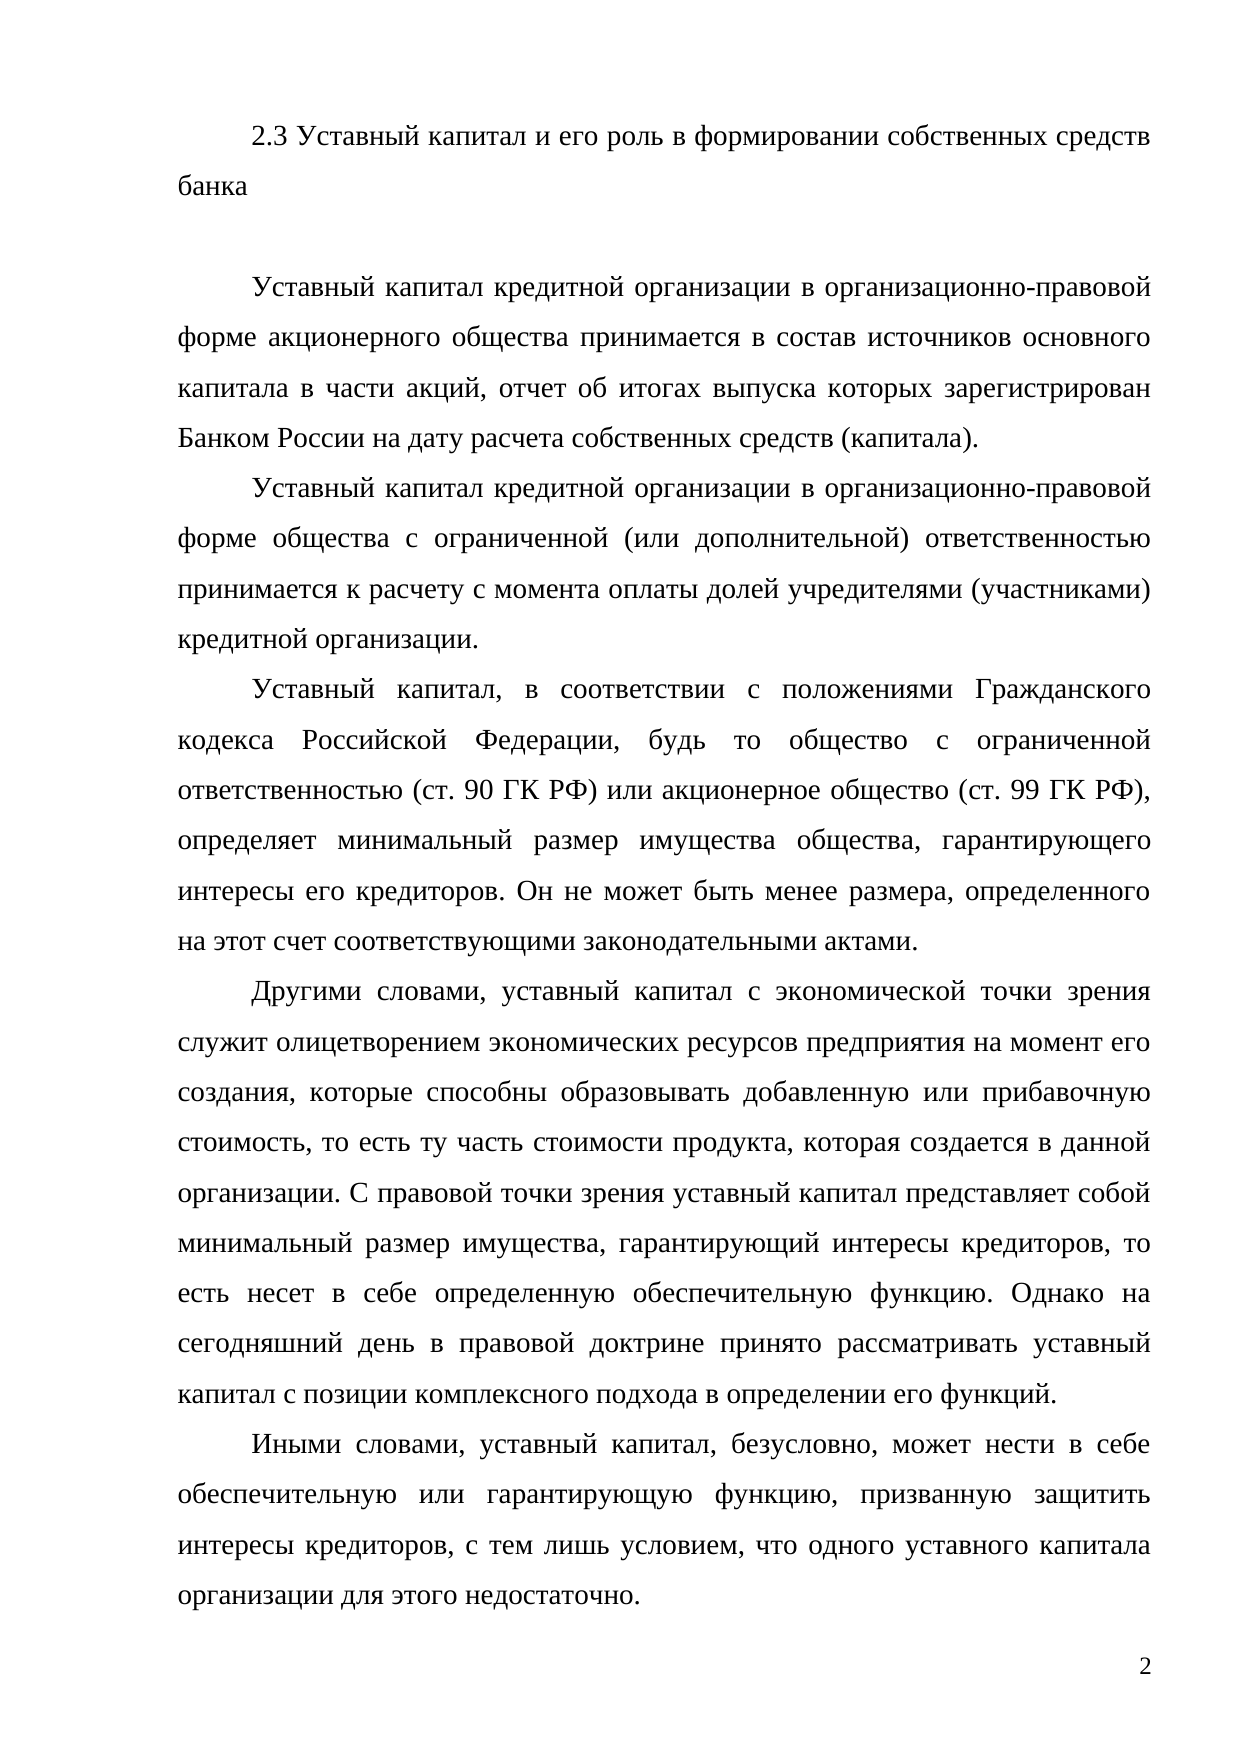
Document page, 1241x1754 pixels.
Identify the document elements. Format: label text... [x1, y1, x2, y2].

text Иными словами, уставный капитал, безусловно, может нести в себе обеспечительную или гарантирующую функцию, призванную защитить интересы кредиторов, с тем лишь условием, что одного уставного капитала организации для этого недостаточно. [177, 1426, 1152, 1611]
text Другими словами, уставный капитал с экономической точки зрения служит олицетворением экономических ресурсов предприятия на момент его создания, которые способны образовывать добавленную или прибавочную стоимость, то есть ту часть стоимости продукта, которая создается в данной организации. С правовой точки зрения уставный капитал представляет собой минимальный размер имущества, гарантирующий интересы кредиторов, то есть несет в себе определенную обеспечительную функцию. Однако на сегодняшний день в правовой доктрине принято рассматривать уставный капитал с позиции комплексного подхода в определении его функций. [177, 973, 1152, 1409]
text Уставный капитал кредитной организации в организационно-правовой форме общества с ограниченной (или дополнительной) ответственностью принимается к расчету с момента оплаты долей учредителями (участниками) кредитной организации. [177, 470, 1152, 655]
text Уставный капитал, в соответствии с положениями Гражданского кодекса Российской Федерации, будь то общество с ограниченной ответственностью (ст. 90 ГК РФ) или акционерное общество (ст. 99 ГК РФ), определяет минимальный размер имущества общества, гарантирующего интересы его кредиторов. Он не может быть менее размера, определенного на этот счет соответствующими законодательными актами. [177, 672, 1152, 957]
text 2.3 Уставный капитал и его роль в формировании собственных средств банка [177, 118, 1152, 202]
text Уставный капитал кредитной организации в организационно-правовой форме акционерного общества принимается в состав источников основного капитала в части акций, отчет об итогах выпуска которых зарегистрирован Банком России на дату расчета собственных средств (капитала). [177, 269, 1152, 453]
